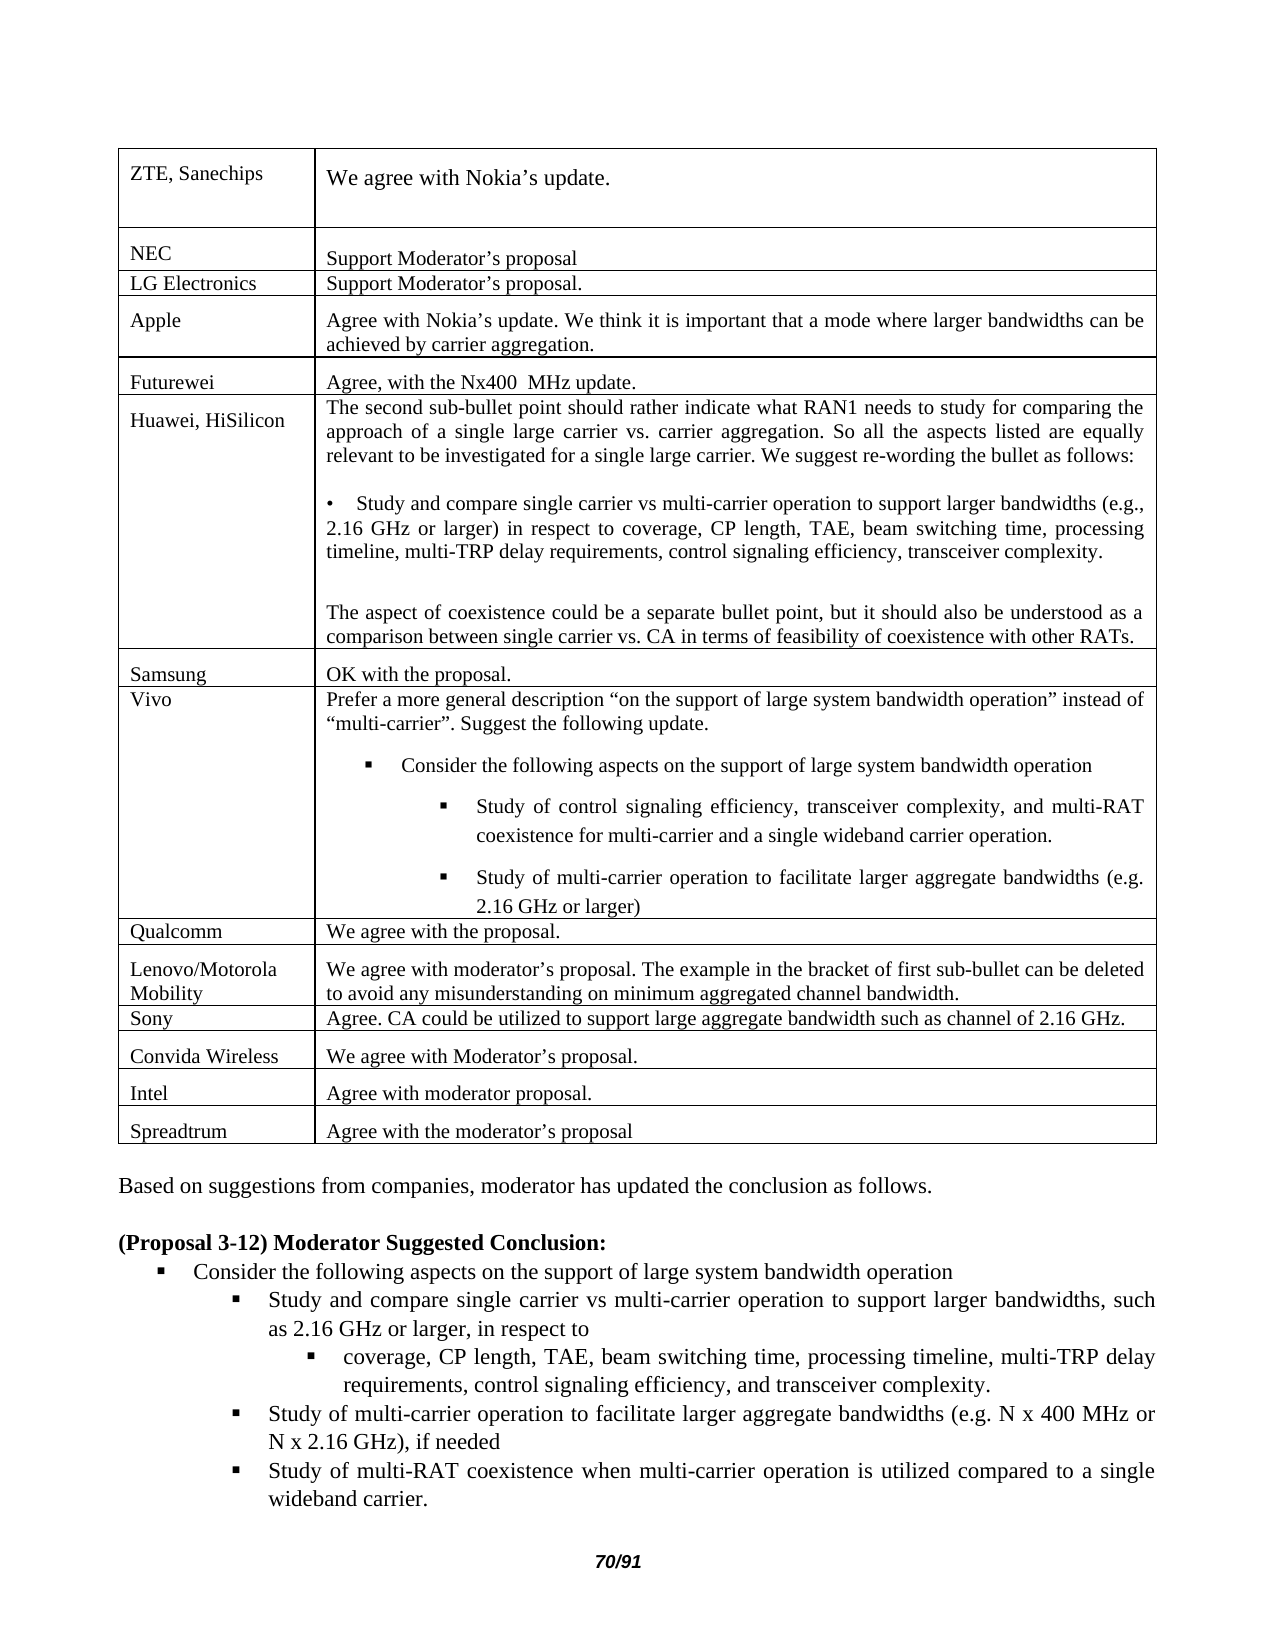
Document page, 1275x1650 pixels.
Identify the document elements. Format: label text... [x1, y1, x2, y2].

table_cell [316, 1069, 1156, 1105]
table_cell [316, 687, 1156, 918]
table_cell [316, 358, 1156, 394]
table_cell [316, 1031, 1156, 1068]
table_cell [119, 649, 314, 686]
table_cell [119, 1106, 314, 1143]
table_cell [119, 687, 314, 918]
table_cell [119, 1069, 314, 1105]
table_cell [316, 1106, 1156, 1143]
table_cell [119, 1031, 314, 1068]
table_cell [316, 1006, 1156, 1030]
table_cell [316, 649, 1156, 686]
list Study of multi-RAT coexistence when multi-carrier operation is utilized compared to a single wideband carrier. [231, 1457, 1157, 1512]
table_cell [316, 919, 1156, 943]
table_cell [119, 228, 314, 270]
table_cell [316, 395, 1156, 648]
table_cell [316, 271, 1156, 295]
text (Proposal 3-12) Moderator Suggested Conclusion: [118, 1229, 1157, 1256]
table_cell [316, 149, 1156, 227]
list Study of multi-carrier operation to facilitate larger aggregate bandwidths (e.g. N x 400 MHz or N x 2.16 GHz), if needed [231, 1400, 1157, 1455]
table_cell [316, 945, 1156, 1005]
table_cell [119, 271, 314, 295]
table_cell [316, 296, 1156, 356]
list coverage, CP length, TAE, beam switching time, processing timeline, multi-TRP delay requirements, control signaling efficiency, and transceiver complexity. [306, 1343, 1157, 1398]
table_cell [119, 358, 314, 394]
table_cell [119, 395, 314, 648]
text Based on suggestions from companies, moderator has updated the conclusion as follows. [118, 1172, 1157, 1199]
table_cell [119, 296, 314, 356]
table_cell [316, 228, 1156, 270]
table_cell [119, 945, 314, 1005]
list Study and compare single carrier vs multi-carrier operation to support larger bandwidths, such as 2.16 GHz or larger, in respect to [231, 1286, 1157, 1341]
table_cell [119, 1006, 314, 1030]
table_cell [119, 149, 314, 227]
list Consider the following aspects on the support of large system bandwidth operation [156, 1258, 1157, 1284]
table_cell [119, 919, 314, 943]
